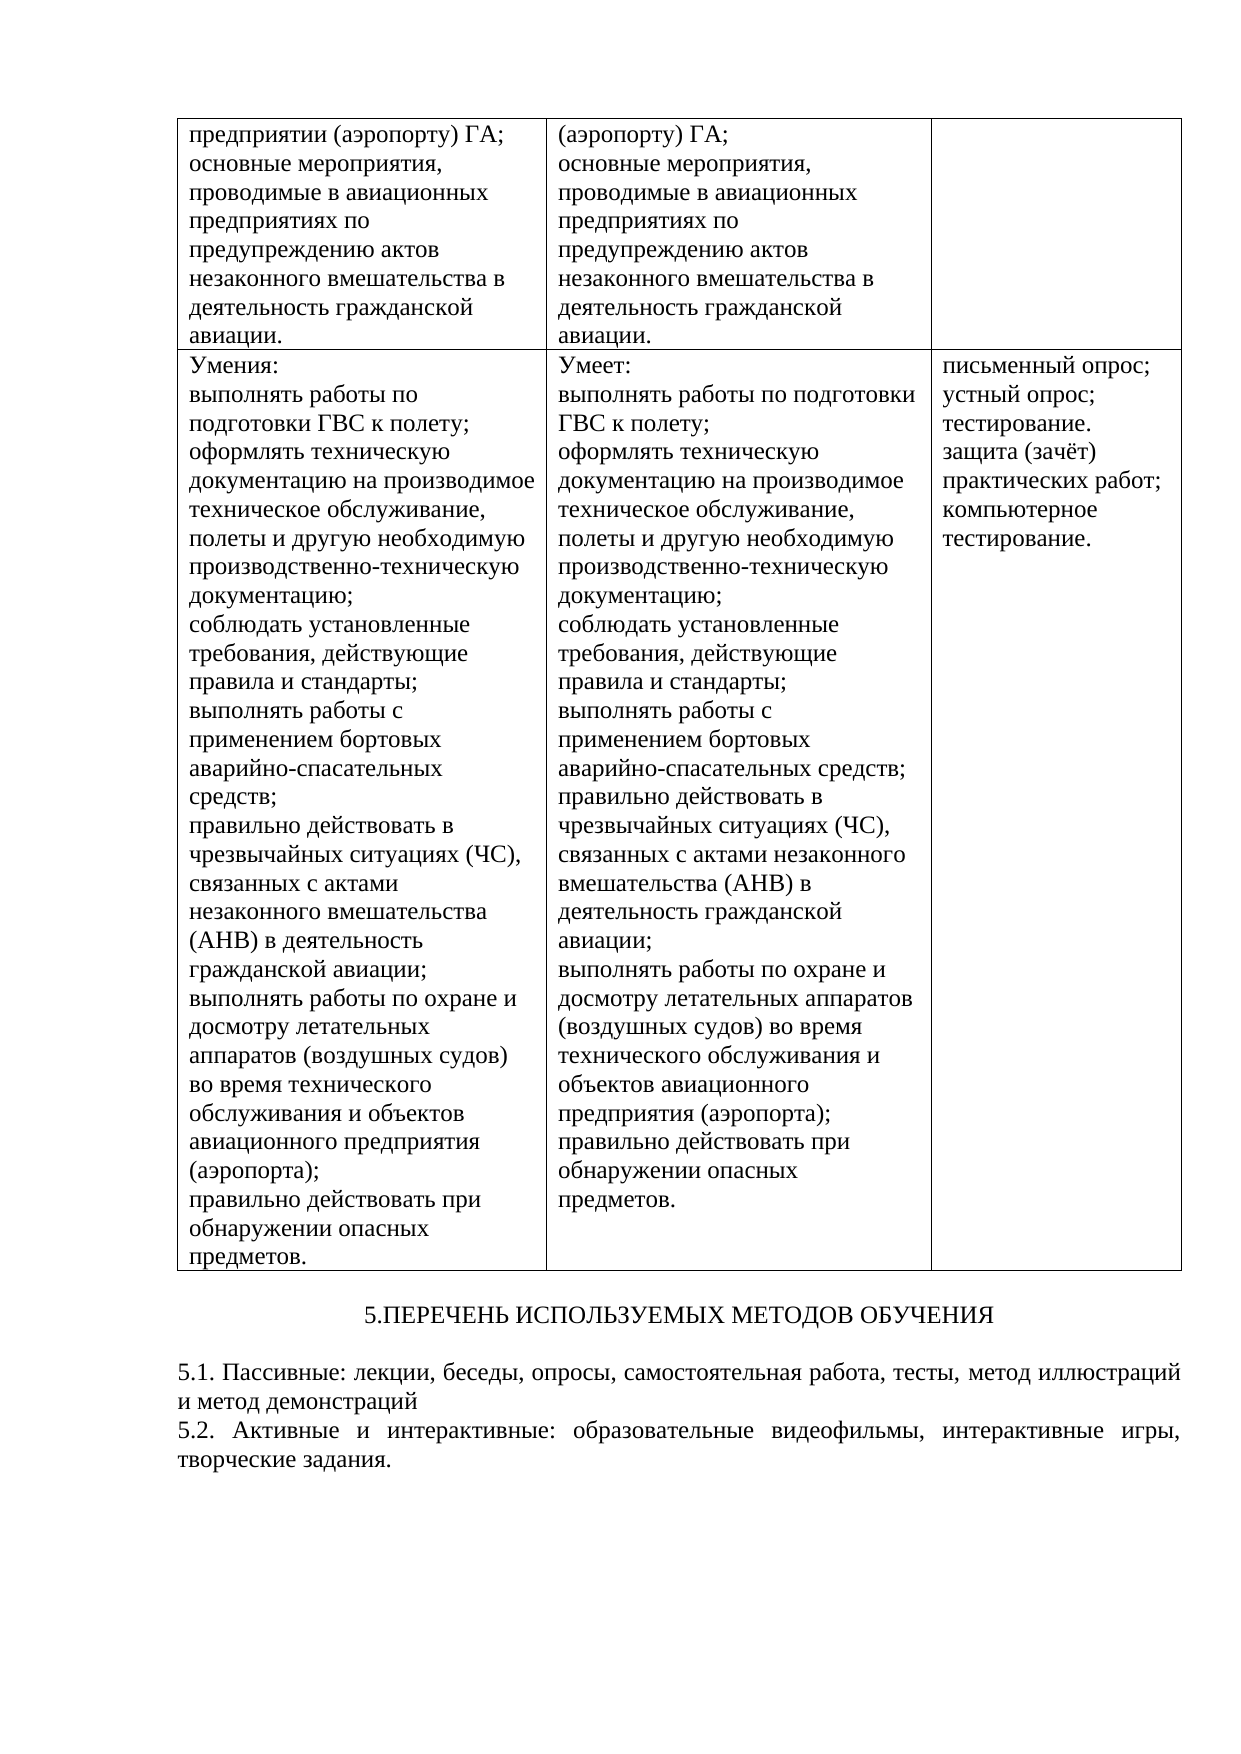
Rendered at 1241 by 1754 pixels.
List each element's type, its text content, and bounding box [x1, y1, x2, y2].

table_cell Умеет: выполнять работы по подготовки ГВС к полету; оформлять техническую документацию на производимое техническое обслуживание, полеты и другую необходимую производственно-техническую документацию; соблюдать установленные требования, действующие правила и стандарты; выполнять работы с применением бортовых аварийно-спасательных средств; правильно действовать в чрезвычайных ситуациях (ЧС), связанных с актами незаконного вмешательства (АНВ) в деятельность гражданской авиации; выполнять работы по охране и досмотру летательных аппаратов (воздушных судов) во время технического обслуживания и объектов авиационного предприятия (аэропорта); правильно действовать при обнаружении опасных предметов. [547, 350, 931, 1270]
table_cell Умения: выполнять работы по подготовки ГВС к полету; оформлять техническую документацию на производимое техническое обслуживание, полеты и другую необходимую производственно-техническую документацию; соблюдать установленные требования, действующие правила и стандарты; выполнять работы с применением бортовых аварийно-спасательных средств; правильно действовать в чрезвычайных ситуациях (ЧС), связанных с актами незаконного вмешательства (АНВ) в деятельность гражданской авиации; выполнять работы по охране и досмотру летательных аппаратов (воздушных судов) во время технического обслуживания и объектов авиационного предприятия (аэропорта); правильно действовать при обнаружении опасных предметов. [178, 350, 546, 1270]
text 5.1. Пассивные: лекции, беседы, опросы, самостоятельная работа, тесты, метод иллюстраций и метод демонстраций [177, 1357, 1181, 1415]
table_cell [178, 119, 546, 349]
text 5.2. Активные и интерактивные: образовательные видеофильмы, интерактивные игры, творческие задания. [177, 1415, 1181, 1472]
table_cell письменный опрос; устный опрос; тестирование. защита (зачёт) практических работ; компьютерное тестирование. [932, 350, 1181, 1270]
text 5.ПЕРЕЧЕНЬ ИСПОЛЬЗУЕМЫХ МЕТОДОВ ОБУЧЕНИЯ [177, 1300, 1181, 1329]
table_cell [932, 119, 1181, 349]
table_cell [547, 119, 931, 349]
